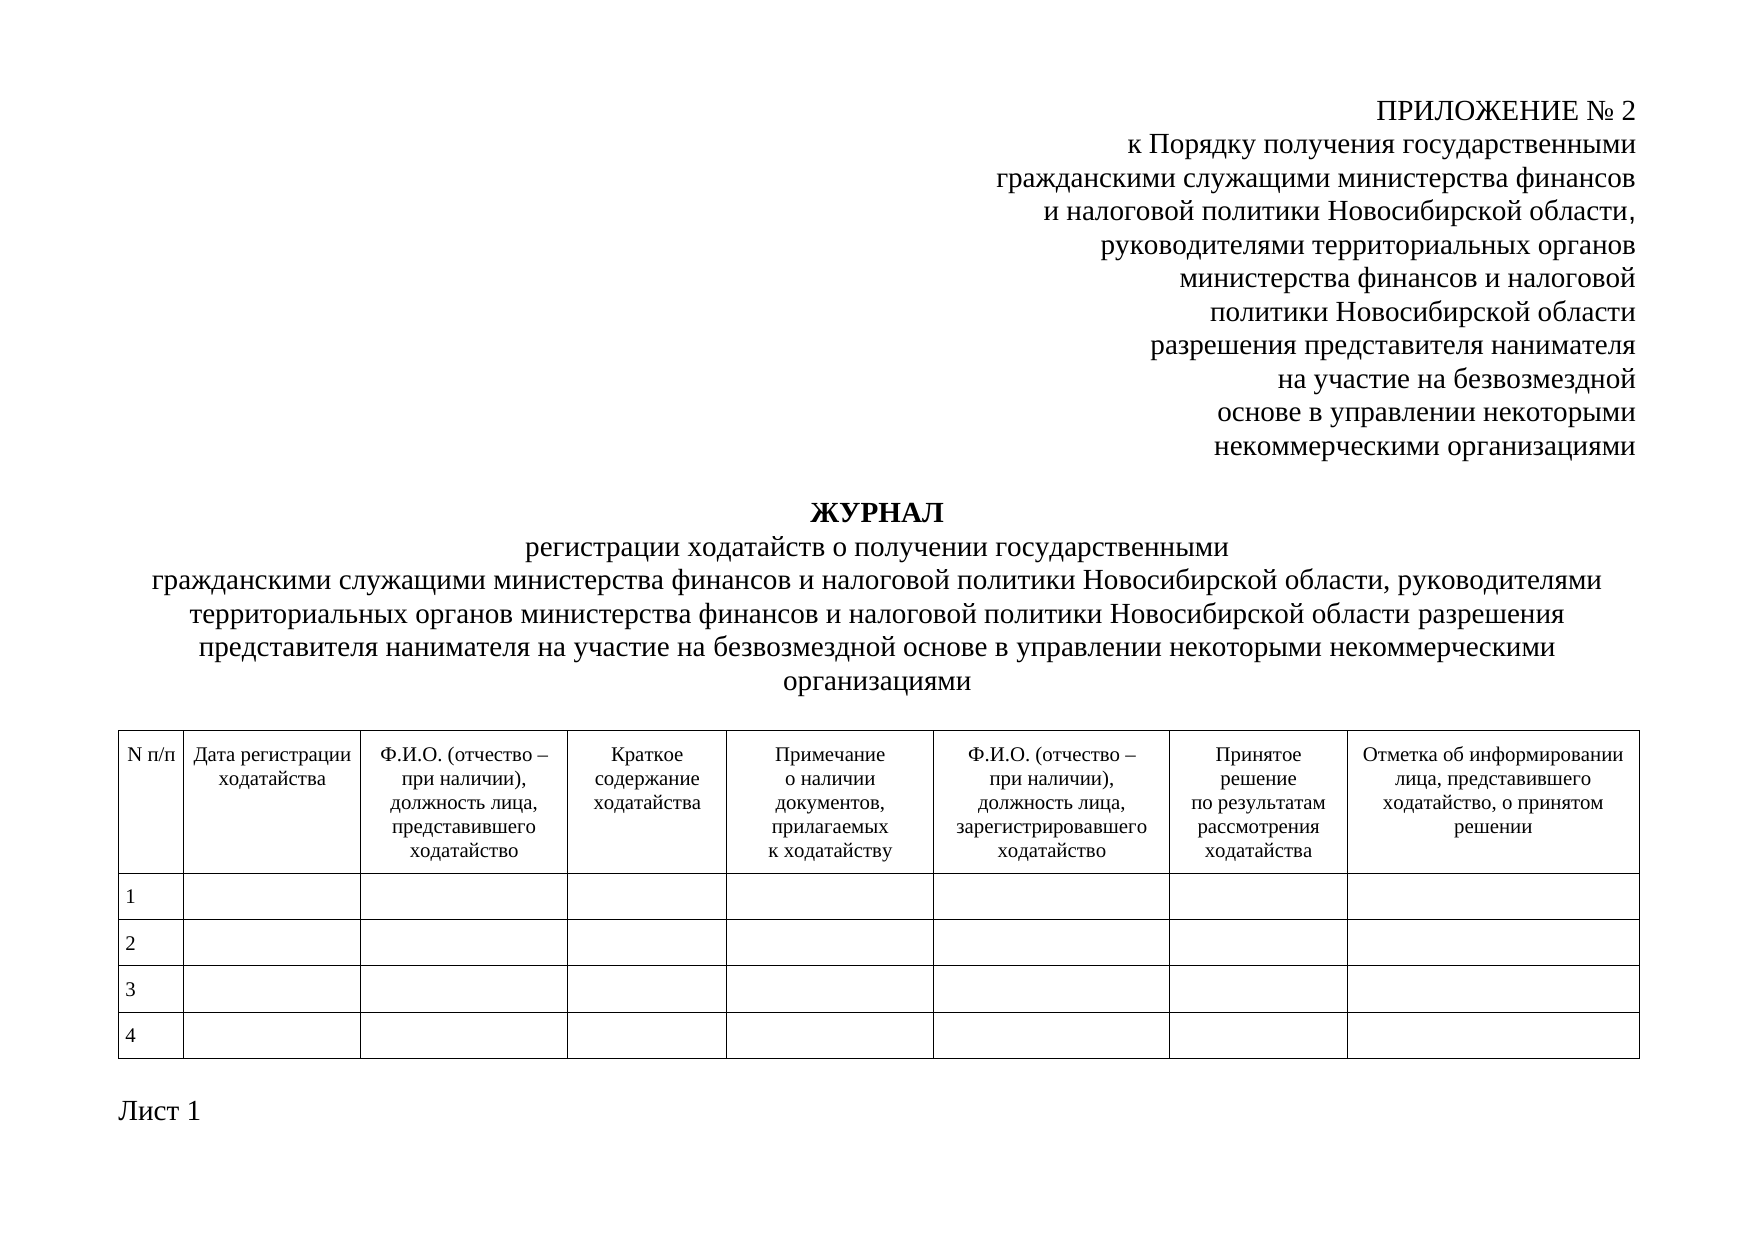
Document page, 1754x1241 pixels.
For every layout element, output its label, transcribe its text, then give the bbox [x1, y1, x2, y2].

table_cell [361, 874, 567, 919]
text Лист 1 [118, 1093, 1636, 1126]
table_cell 2 [119, 920, 183, 965]
table_cell [934, 1013, 1169, 1058]
table_cell [568, 874, 726, 919]
table_cell [1348, 966, 1639, 1012]
table_cell [568, 966, 726, 1012]
table_cell [1348, 874, 1639, 919]
text регистрации ходатайств о получении государственными [118, 529, 1636, 562]
text гражданскими служащими министерства финансов [118, 160, 1636, 193]
table_cell [1348, 1013, 1639, 1058]
table_header Принятое решение по результатам рассмотрения ходатайства [1170, 731, 1347, 873]
text политики Новосибирской области [118, 294, 1636, 327]
table_header Ф.И.О. (отчество – при наличии), должность лица, представившего ходатайство [361, 731, 567, 873]
text министерства финансов и налоговой [118, 260, 1636, 294]
text разрешения представителя нанимателя [118, 327, 1636, 361]
table_cell [184, 874, 360, 919]
table_cell [727, 966, 933, 1012]
table_header Краткое содержание ходатайства [568, 731, 726, 873]
text и налоговой политики Новосибирской области, [118, 193, 1636, 227]
table_header Примечание о наличии документов, прилагаемых к ходатайству [727, 731, 933, 873]
table_cell 4 [119, 1013, 183, 1058]
table_header N п/п [119, 731, 183, 873]
text гражданскими служащими министерства финансов и налоговой политики Новосибирской области, руководителями территориальных органов министерства финансов и налоговой политики Новосибирской области разрешения представителя нанимателя на участие на безвозмездной основе в управлении некоторыми некоммерческими организациями [118, 562, 1636, 696]
table_cell [1170, 966, 1347, 1012]
table_cell [1170, 874, 1347, 919]
table_cell [184, 966, 360, 1012]
table_cell 1 [119, 874, 183, 919]
table_cell [361, 966, 567, 1012]
table_header Дата регистрации ходатайства [184, 731, 360, 873]
text на участие на безвозмездной [118, 361, 1636, 394]
table_cell [184, 920, 360, 965]
table_cell [184, 1013, 360, 1058]
table_header Отметка об информировании лица, представившего ходатайство, о принятом решении [1348, 731, 1639, 873]
text некоммерческими организациями [118, 428, 1636, 462]
table_cell [361, 1013, 567, 1058]
text руководителями территориальных органов [118, 227, 1636, 260]
text к Порядку получения государственными [118, 126, 1636, 160]
text ЖУРНАЛ [118, 495, 1636, 529]
table_cell [1348, 920, 1639, 965]
table_header Ф.И.О. (отчество – при наличии), должность лица, зарегистрировавшего ходатайство [934, 731, 1169, 873]
table_cell [727, 874, 933, 919]
table_cell [727, 1013, 933, 1058]
table_cell [934, 874, 1169, 919]
table_cell [1170, 920, 1347, 965]
table_cell [1170, 1013, 1347, 1058]
text ПРИЛОЖЕНИЕ № 2 [118, 93, 1636, 126]
table_cell [361, 920, 567, 965]
table_cell [934, 966, 1169, 1012]
text основе в управлении некоторыми [118, 394, 1636, 428]
table_cell 3 [119, 966, 183, 1012]
table_cell [568, 1013, 726, 1058]
table_cell [727, 920, 933, 965]
table_cell [568, 920, 726, 965]
table_cell [934, 920, 1169, 965]
